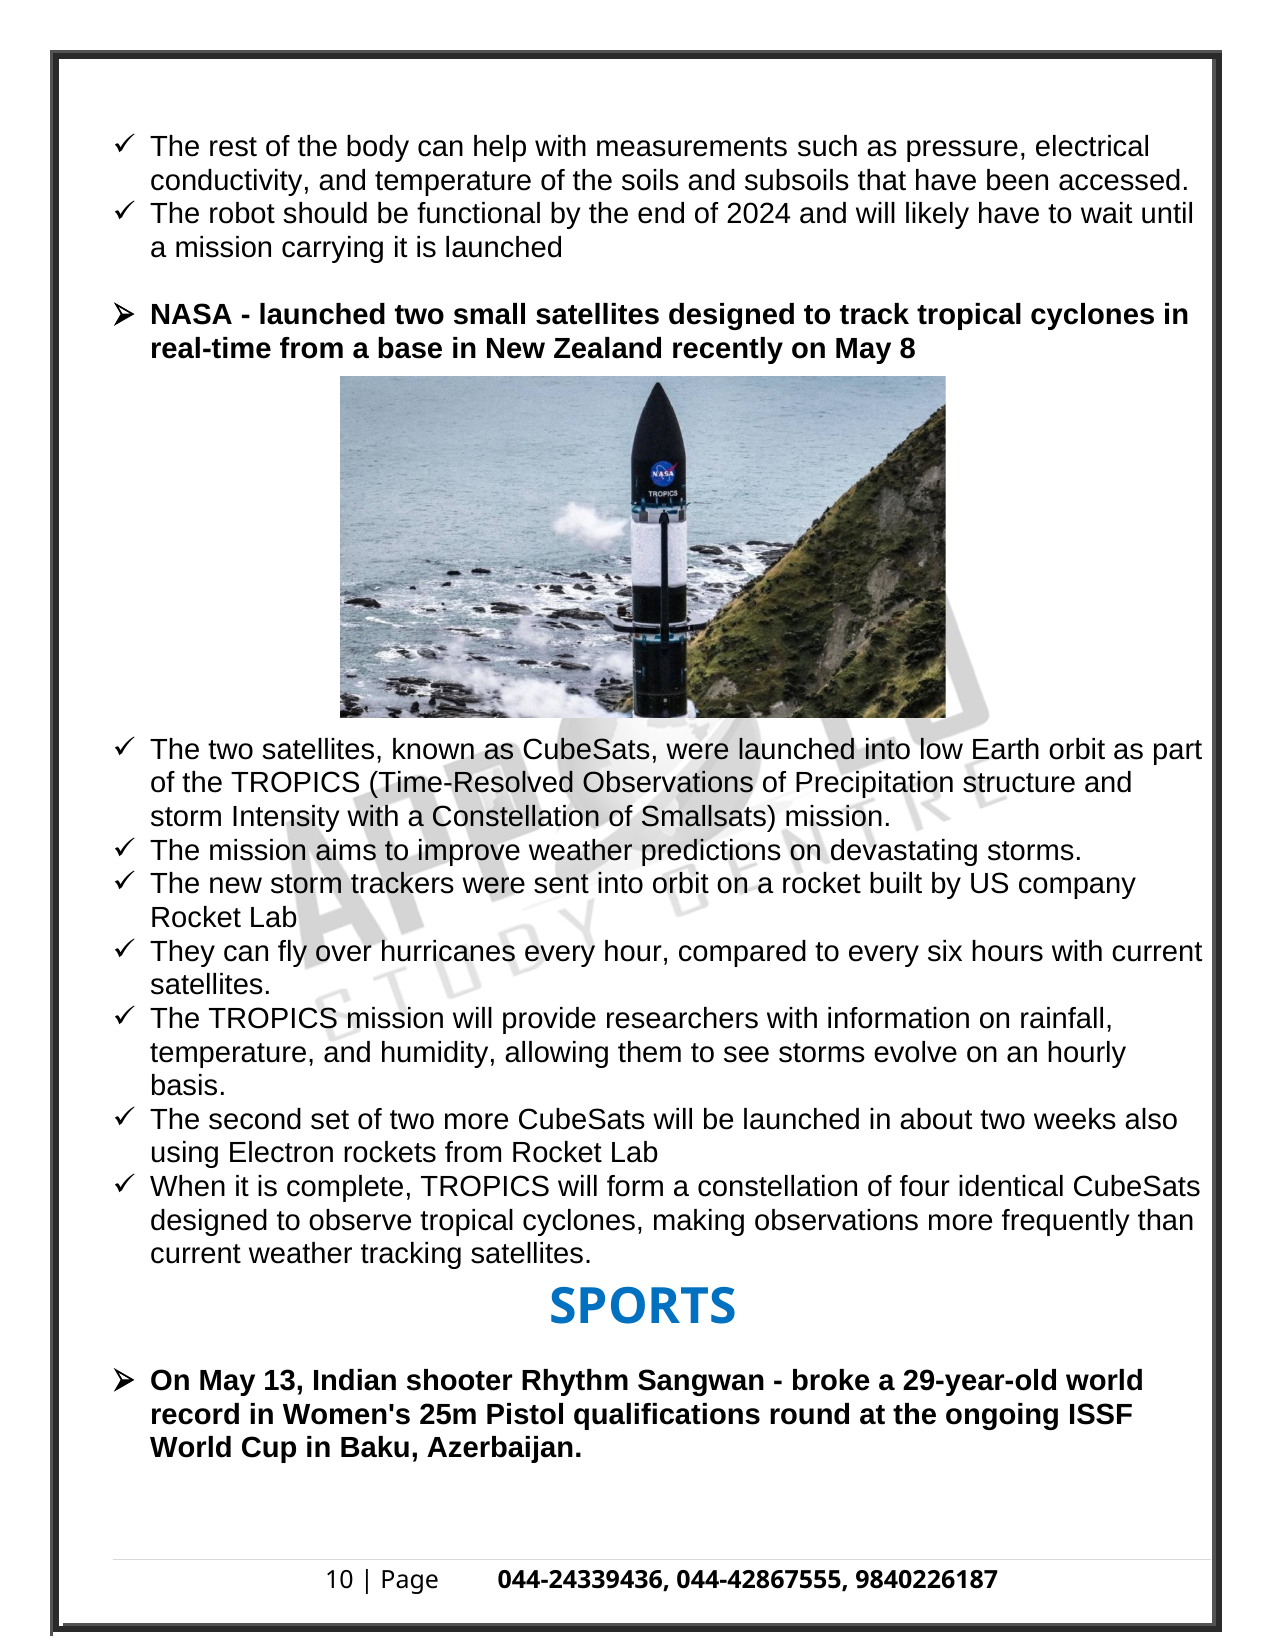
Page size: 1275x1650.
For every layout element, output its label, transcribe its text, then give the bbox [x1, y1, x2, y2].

picture [102, 71, 1184, 1270]
list The second set of two more CubeSats will be launched in about two weeks also using Electron rockets from Rocket Lab [112, 1102, 1211, 1169]
list On May 13, Indian shooter Rhythm Sangwan - broke a 29-year-old world record in Women's 25m Pistol qualifications round at the ongoing ISSF World Cup in Baku, Azerbaijan. [112, 1363, 1211, 1464]
list The mission aims to improve weather predictions on devastating storms. [112, 832, 1211, 866]
list They can fly over hurricanes every hour, compared to every six hours with current satellites. [112, 933, 1211, 1001]
list The new storm trackers were sent into orbit on a rocket built by US company Rocket Lab [112, 866, 1211, 933]
picture [102, 1338, 1184, 1602]
list NASA - launched two small satellites designed to track tropical cyclones in real-time from a base in New Zealand recently on May 8 [112, 297, 1211, 364]
list The two satellites, known as CubeSats, were launched into low Earth orbit as part of the TROPICS (Time-Resolved Observations of Precipitation structure and storm Intensity with a Constellation of Smallsats) mission. [112, 732, 1211, 832]
list The TROPICS mission will provide researchers with information on rainfall, temperature, and humidity, allowing them to see storms evolve on an hourly basis. [112, 1001, 1211, 1102]
list When it is complete, TROPICS will form a constellation of four identical CubeSats designed to observe tropical cyclones, making observations more frequently than current weather tracking satellites. [112, 1169, 1211, 1270]
list The rest of the body can help with measurements such as pressure, electrical conductivity, and temperature of the soils and subsoils that have been accessed. [112, 129, 1211, 196]
list The robot should be functional by the end of 2024 and will likely have to wait until a mission carrying it is launched [112, 196, 1211, 264]
text SPORTS [75, 1270, 1211, 1338]
